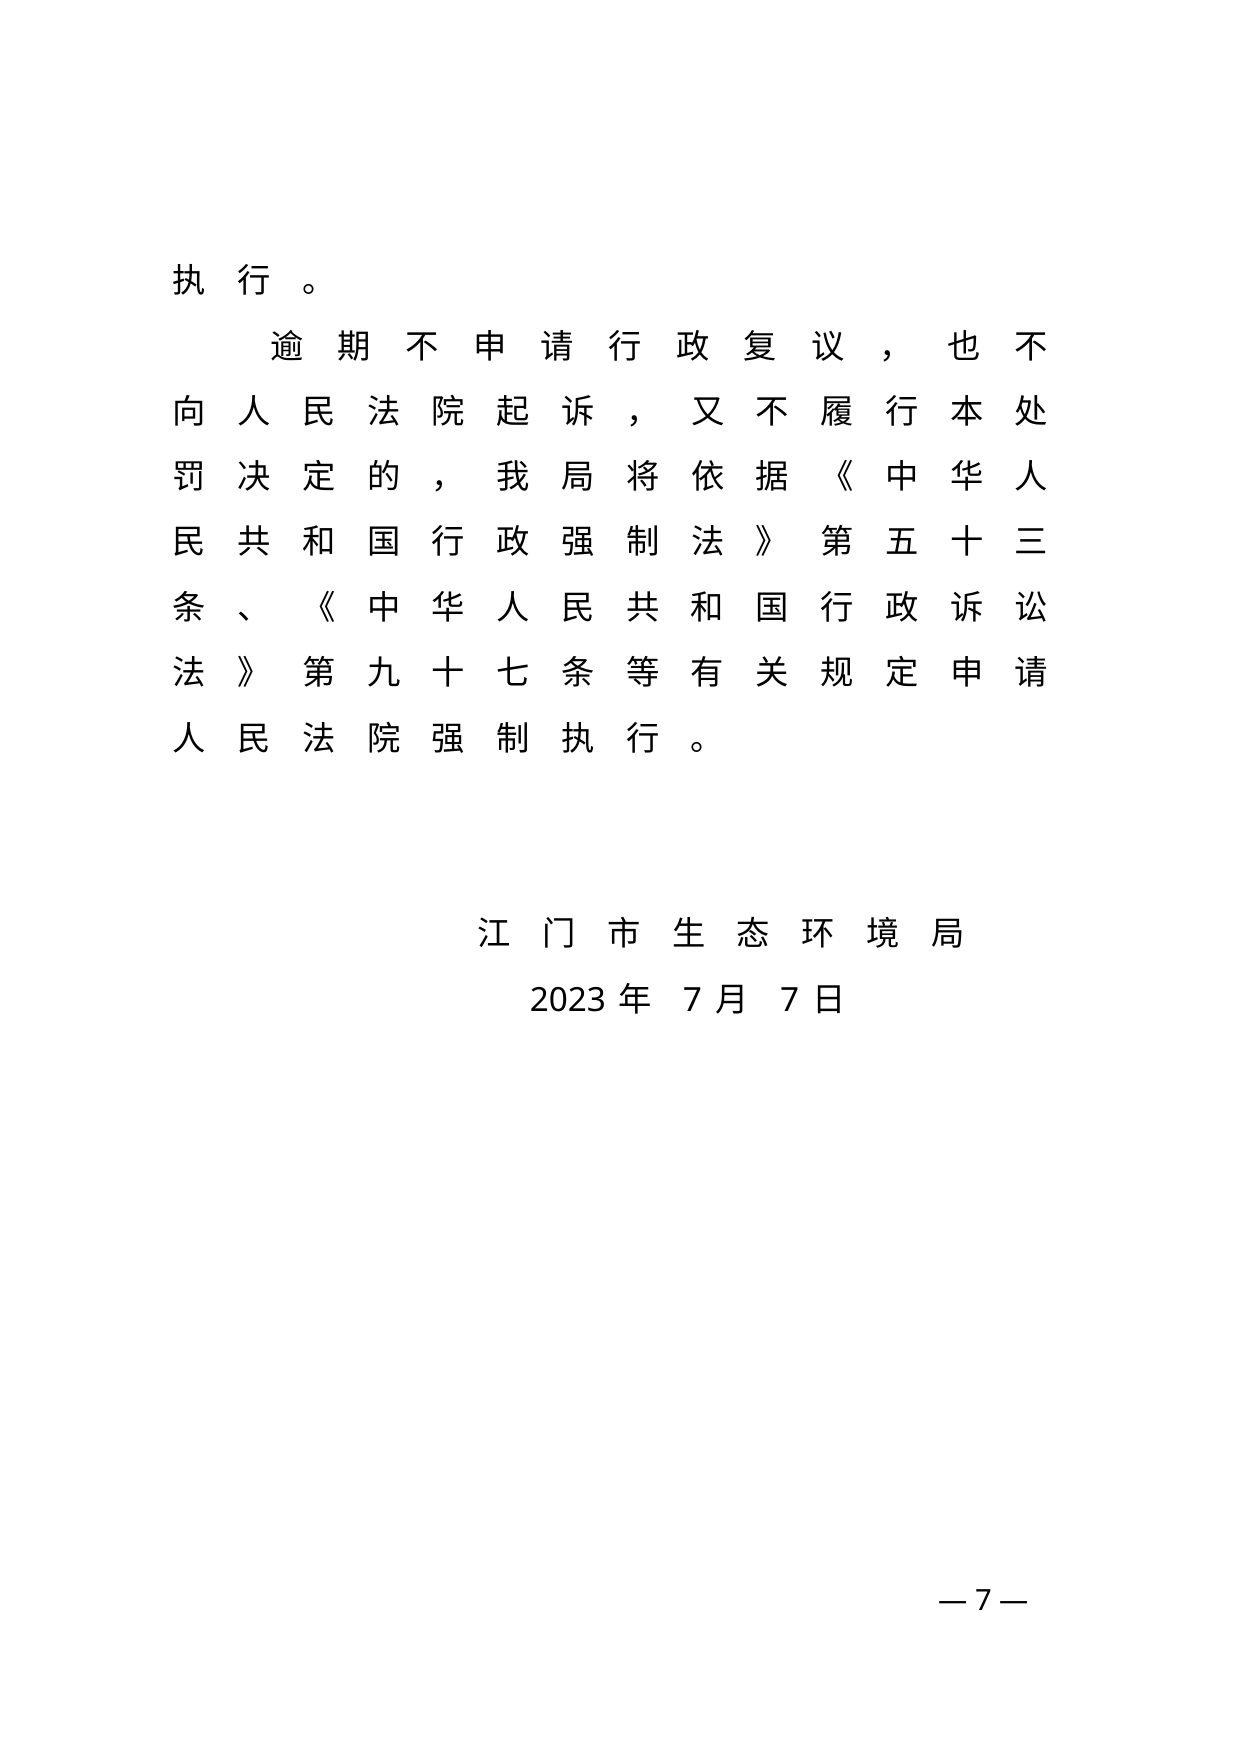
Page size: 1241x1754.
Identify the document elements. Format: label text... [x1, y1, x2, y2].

text 2023年7月7日 [172, 964, 966, 1029]
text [172, 246, 1079, 311]
text 逾期不申请行政复议，也不向人民法院起诉，又不履行本处罚决定的，我局将依据《中华人民共和国行政强制法》第五十三条、《中华人民共和国行政诉讼法》第九十七条等有关规定申请人民法院强制执行。 [172, 311, 1079, 768]
text 江门市生态环境局 [172, 899, 1074, 964]
